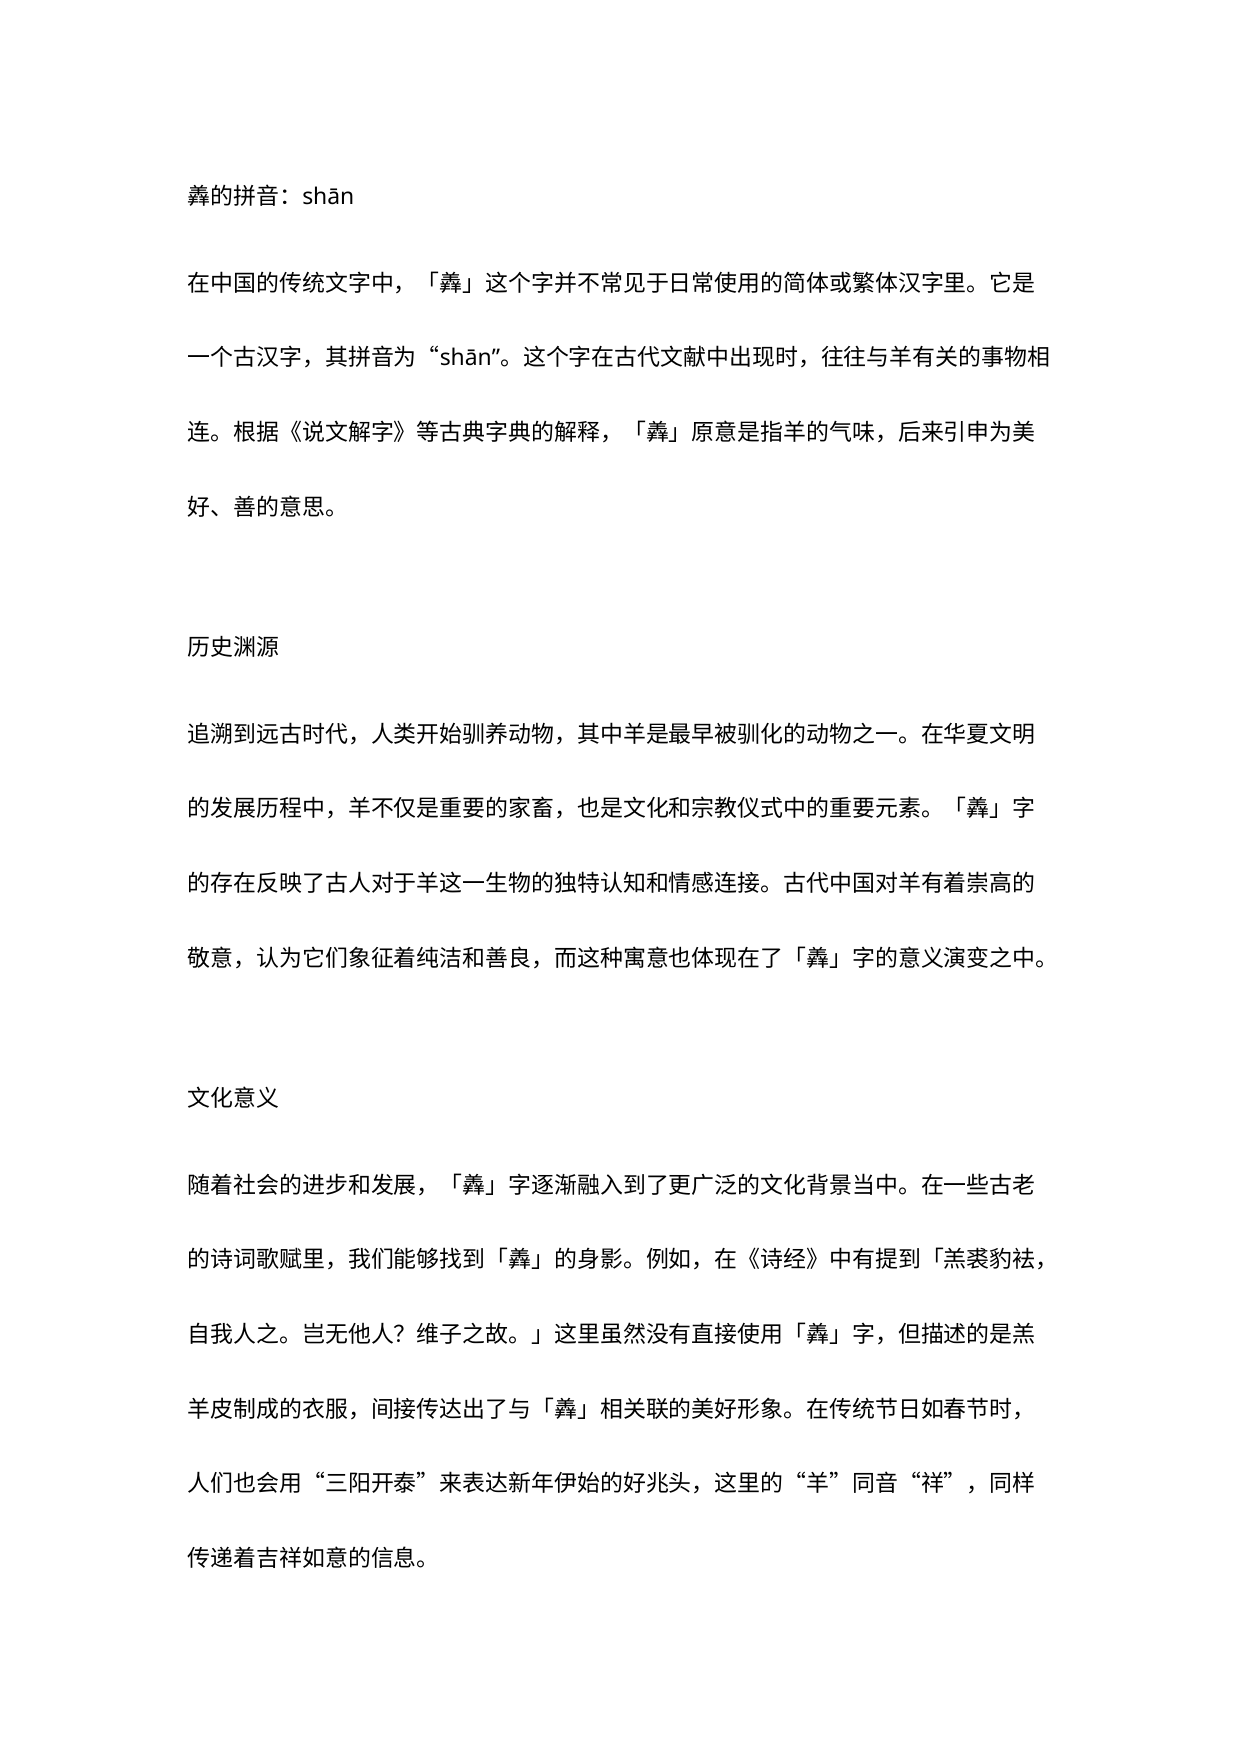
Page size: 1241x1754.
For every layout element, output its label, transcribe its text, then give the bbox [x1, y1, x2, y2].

text 随着社会的进步和发展，「羴」字逐渐融入到了更广泛的文化背景当中。在一些古老的诗词歌赋里，我们能够找到「羴」的身影。例如，在《诗经》中有提到「羔裘豹袪，自我人之。岂无他人？维子之故。」这里虽然没有直接使用「羴」字，但描述的是羔羊皮制成的衣服，间接传达出了与「羴」相关联的美好形象。在传统节日如春节时，人们也会用“三阳开泰”来表达新年伊始的好兆头，这里的“羊”同音“祥”，同样传递着吉祥如意的信息。 [187, 1151, 1053, 1589]
text 历史渊源 [187, 613, 1053, 678]
text 在中国的传统文字中，「羴」这个字并不常见于日常使用的简体或繁体汉字里。它是一个古汉字，其拼音为“shān”。这个字在古代文献中出现时，往往与羊有关的事物相连。根据《说文解字》等古典字典的解释，「羴」原意是指羊的气味，后来引申为美好、善的意思。 [187, 249, 1053, 538]
text 追溯到远古时代，人类开始驯养动物，其中羊是最早被驯化的动物之一。在华夏文明的发展历程中，羊不仅是重要的家畜，也是文化和宗教仪式中的重要元素。「羴」字的存在反映了古人对于羊这一生物的独特认知和情感连接。古代中国对羊有着崇高的敬意，认为它们象征着纯洁和善良，而这种寓意也体现在了「羴」字的意义演变之中。 [187, 700, 1053, 989]
text 文化意义 [187, 1064, 1053, 1129]
text 羴的拼音：shān [187, 162, 1053, 227]
